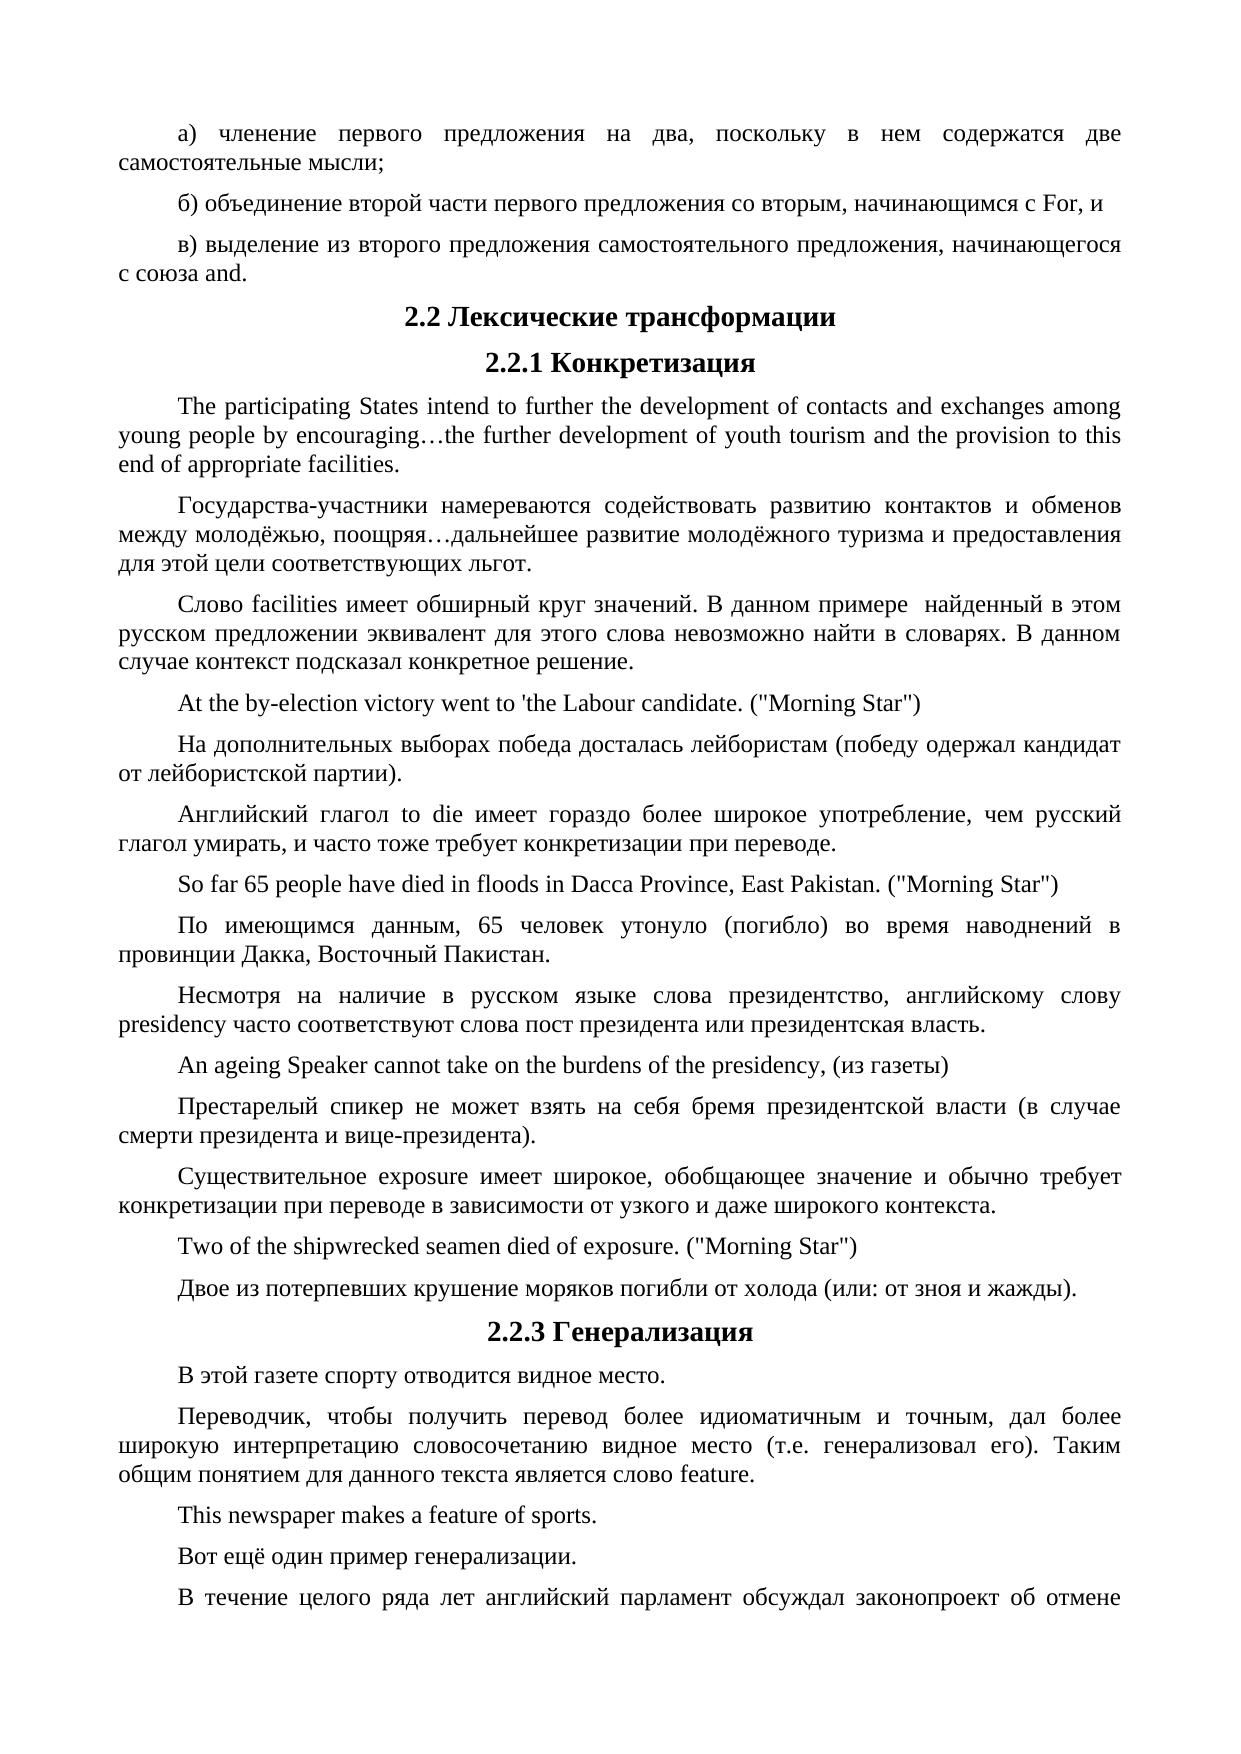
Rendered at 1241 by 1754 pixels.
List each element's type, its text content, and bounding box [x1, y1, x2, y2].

text An ageing Speaker cannot take on the burdens of the presidency, (из газеты) [118, 1050, 1122, 1079]
text Двое из потерпевших крушение моряков погибли от холода (или: от зноя и жажды). [118, 1273, 1122, 1301]
text Существительное exposure имеет широкое, обобщающее значение и обычно требует конкретизации при переводе в зависимости от узкого и даже широкого контекста. [118, 1161, 1122, 1219]
text 2.2 Лексические трансформации [118, 299, 1122, 333]
text The participating States intend to further the development of contacts and exchanges among young people by encouraging…the further development of youth tourism and the provision to this end of appropriate facilities. [118, 391, 1122, 478]
text 2.2.3 Генерализация [118, 1314, 1122, 1347]
text Слово facilities имеет обширный круг значений. В данном примере найденный в этом русском предложении эквивалент для этого слова невозможно найти в словарях. В данном случае контекст подсказал конкретное решение. [118, 589, 1122, 675]
text At the by-election victory went to 'the Labour candidate. ("Morning Star") [118, 688, 1122, 716]
text Two of the shipwrecked seamen died of exposure. ("Morning Star") [118, 1231, 1122, 1260]
text Государства-участники намереваются содействовать развитию контактов и обменов между молодёжью, поощряя…дальнейшее развитие молодёжного туризма и предоставления для этой цели соответствующих льгот. [118, 490, 1122, 576]
text So far 65 people have died in floods in Dacca Province, East Pakistan. ("Morning Star") [118, 869, 1122, 898]
text Переводчик, чтобы получить перевод более идиоматичным и точным, дал более широкую интерпретацию словосочетанию видное место (т.е. генерализовал его). Таким общим понятием для данного текста является слово feature. [118, 1401, 1122, 1487]
text Престарелый спикер не может взять на себя бремя президентской власти (в случае смерти президента и вице-президента). [118, 1091, 1122, 1149]
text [118, 1582, 1122, 1611]
text По имеющимся данным, 65 человек утонуло (погибло) во время наводнений в провинции Дакка, Восточный Пакистан. [118, 910, 1122, 968]
text а) членение первого предложения на два, поскольку в нем содержатся две самостоятельные мысли; [118, 118, 1122, 176]
text Вот ещё один пример генерализации. [118, 1541, 1122, 1570]
text в) выделение из второго предложения самостоятельного предложения, начинающегося с союза and. [118, 229, 1122, 287]
text This newspaper makes a feature of sports. [118, 1500, 1122, 1529]
text 2.2.1 Конкретизация [118, 345, 1122, 379]
text б) объединение второй части первого предложения со вторым, начинающимся с For, и [118, 188, 1122, 217]
text Английский глагол to die имеет гораздо более широкое употребление, чем русский глагол умирать, и часто тоже требует конкретизации при переводе. [118, 799, 1122, 856]
text В этой газете спорту отводится видное место. [118, 1360, 1122, 1389]
text На дополнительных выборах победа досталась лейбористам (победу одержал кандидат от лейбористской партии). [118, 729, 1122, 786]
text Несмотря на наличие в русском языке слова президентство, английскому слову presidency часто соответствуют слова пост президента или президентская власть. [118, 980, 1122, 1038]
